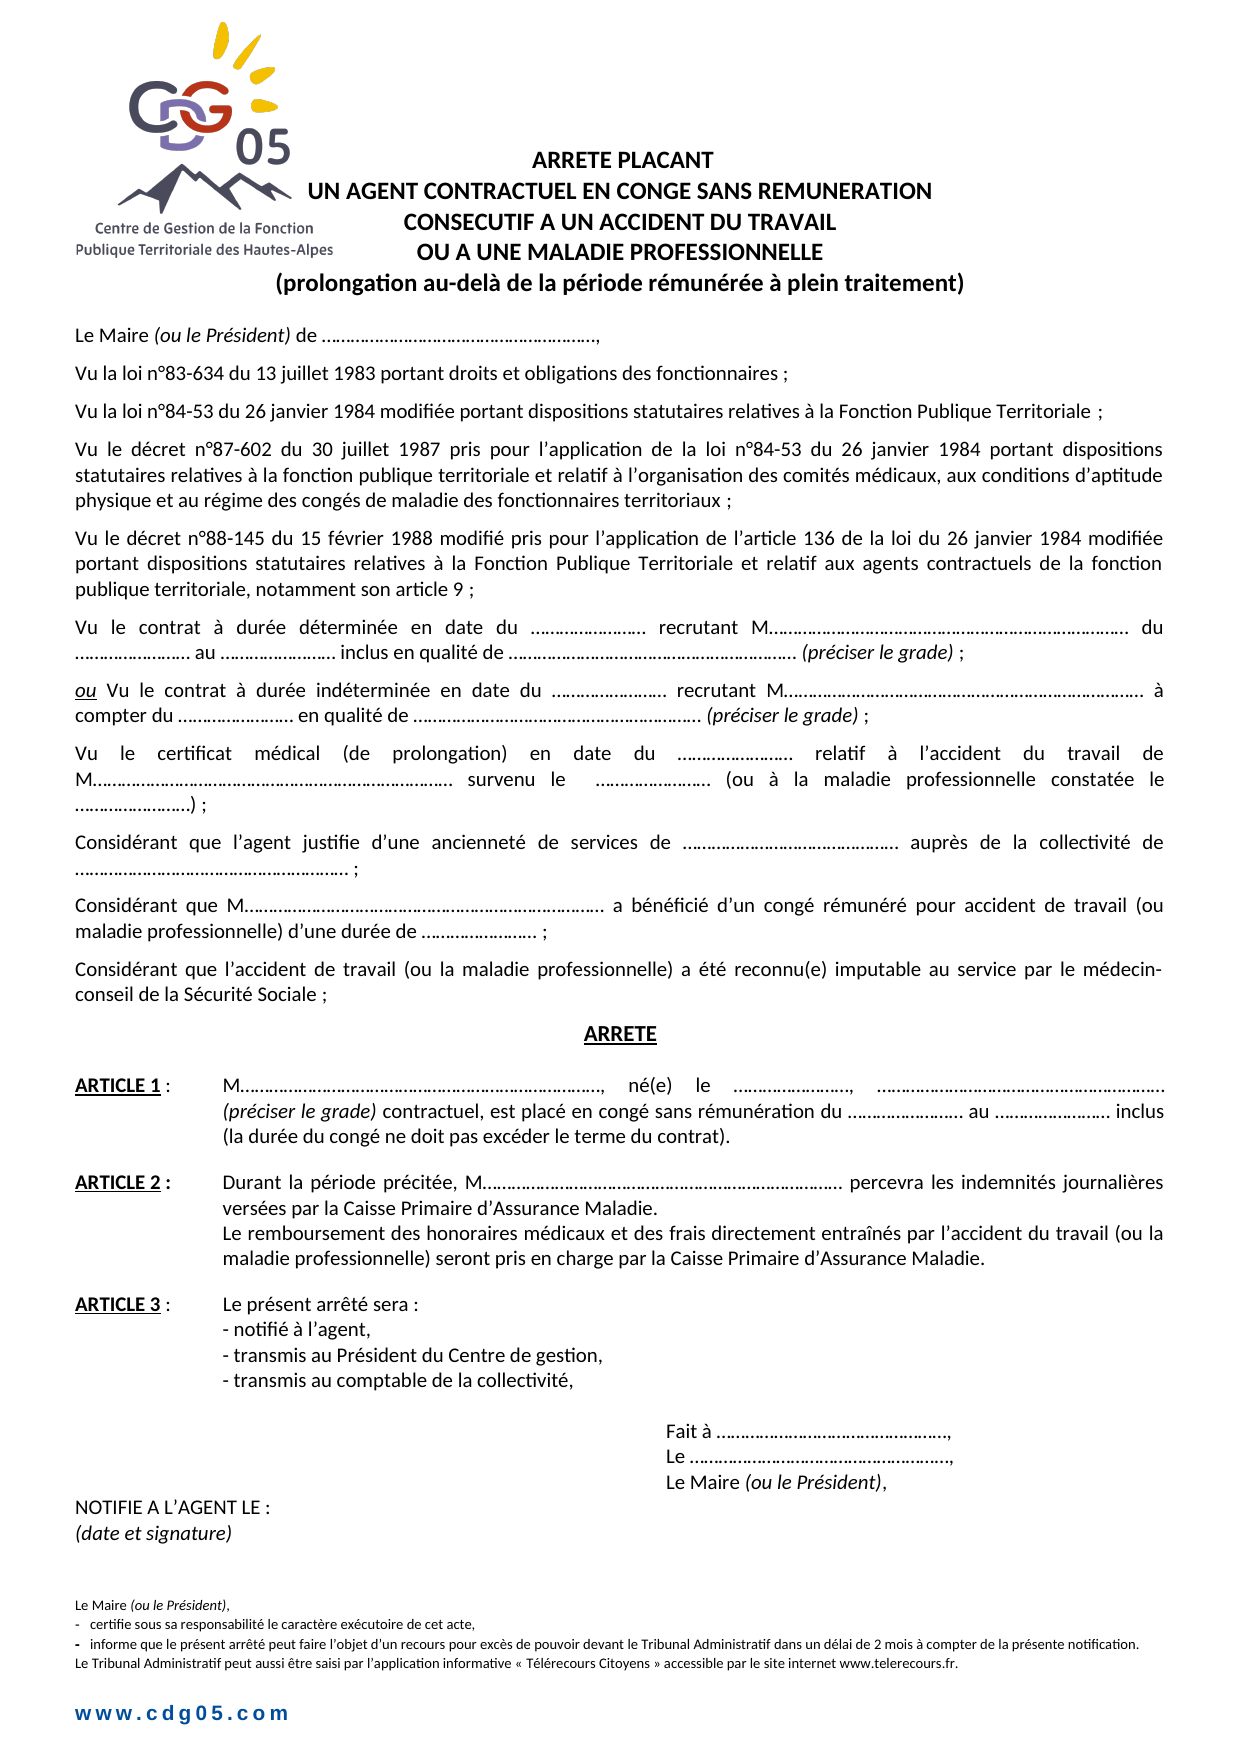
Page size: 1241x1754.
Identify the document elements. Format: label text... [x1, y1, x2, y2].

text ARTICLE 3 : Le présent arrêté sera : [75, 1291, 1165, 1317]
picture [76, 22, 333, 144]
text - transmis au Président du Centre de gestion, [222, 1342, 1165, 1367]
text Le Maire (ou le Président) de …………………………………………………, [75, 323, 1165, 348]
text Le remboursement des honoraires médicaux et des frais directement entraînés par l’accident du travail (ou la maladie professionnelle) seront pris en charge par la Caisse Primaire d’Assurance Maladie. [75, 1220, 1165, 1271]
text Vu le certificat médical (de prolongation) en date du …………………… relatif à l’accident du travail de M………………………………………………………………… survenu le …………………… (ou à la maladie professionnelle constatée le ……………………) ; [75, 741, 1165, 817]
text - notifié à l’agent, [222, 1317, 1165, 1342]
list informe que le présent arrêté peut faire l’objet d’un recours pour excès de pouvoir devant le Tribunal Administratif dans un délai de 2 mois à compter de la présente notification. [75, 1634, 1165, 1654]
text ou Vu le contrat à durée indéterminée en date du …………………… recrutant M………………………………………………………………… à compter du …………………… en qualité de …………………………………………………… (préciser le grade) ; [75, 677, 1165, 728]
text ARTICLE 1 : M…………………………………………………………………, né(e) le ……………………, …………………………………………………… (préciser le grade) contractuel, est placé en congé sans rémunération du …………………… au …………………… inclus (la durée du congé ne doit pas excéder le terme du contrat). [75, 1073, 1165, 1149]
text Considérant que l’agent justifie d’une ancienneté de services de ……………………………………… auprès de la collectivité de ………………………………………………… ; [75, 829, 1165, 880]
text Le Maire (ou le Président), [75, 1596, 1165, 1614]
text Le Maire (ou le Président), [592, 1469, 1165, 1494]
text - transmis au comptable de la collectivité, [222, 1367, 1165, 1393]
text (prolongation au-delà de la période rémunérée à plein traitement) [75, 267, 1165, 297]
text Vu la loi n°84-53 du 26 janvier 1984 modifiée portant dispositions statutaires relatives à la Fonction Publique Territoriale ; [75, 398, 1165, 424]
text ARRETE [75, 1019, 1165, 1047]
text UN AGENT CONTRACTUEL EN CONGE SANS REMUNERATION [75, 175, 1165, 206]
text CONSECUTIF A UN ACCIDENT DU TRAVAIL [75, 206, 1165, 236]
text Vu le décret n°87-602 du 30 juillet 1987 pris pour l’application de la loi n°84-53 du 26 janvier 1984 portant dispositions statutaires relatives à la fonction publique territoriale et relatif à l’organisation des comités médicaux, aux conditions d’aptitude physique et au régime des congés de maladie des fonctionnaires territoriaux ; [75, 436, 1165, 513]
text Vu le décret n°88-145 du 15 février 1988 modifié pris pour l’application de l’article 136 de la loi du 26 janvier 1984 modifiée portant dispositions statutaires relatives à la Fonction Publique Territoriale et relatif aux agents contractuels de la fonction publique territoriale, notamment son article 9 ; [75, 525, 1165, 601]
text NOTIFIE A L’AGENT LE : [75, 1494, 1165, 1520]
text Fait à …………………………………………, [75, 1418, 1165, 1444]
text ARTICLE 2 : Durant la période précitée, M………………………………………………………………… percevra les indemnités journalières versées par la Caisse Primaire d’Assurance Maladie. [75, 1169, 1165, 1220]
text Considérant que M………………………………………………………………… a bénéficié d’un congé rémunéré pour accident de travail (ou maladie professionnelle) d’une durée de …………………… ; [75, 893, 1165, 943]
text (date et signature) [75, 1520, 1165, 1545]
text Considérant que l’accident de travail (ou la maladie professionnelle) a été reconnu(e) imputable au service par le médecin-conseil de la Sécurité Sociale ; [75, 956, 1165, 1007]
text Vu la loi n°83-634 du 13 juillet 1983 portant droits et obligations des fonctionnaires ; [75, 361, 1165, 386]
text OU A UNE MALADIE PROFESSIONNELLE [75, 236, 1165, 267]
text Le Tribunal Administratif peut aussi être saisi par l’application informative « Télérecours Citoyens » accessible par le site internet www.telerecours.fr. [75, 1654, 1165, 1672]
list certifie sous sa responsabilité le caractère exécutoire de cet acte, [75, 1614, 1165, 1634]
text Vu le contrat à durée déterminée en date du …………………… recrutant M………………………………………………………………… du …………………… au …………………… inclus en qualité de …………………………………………………… (préciser le grade) ; [75, 614, 1165, 665]
text ARRETE PLACANT [75, 144, 1165, 175]
text Le ………………………………………………, [149, 1444, 1165, 1469]
